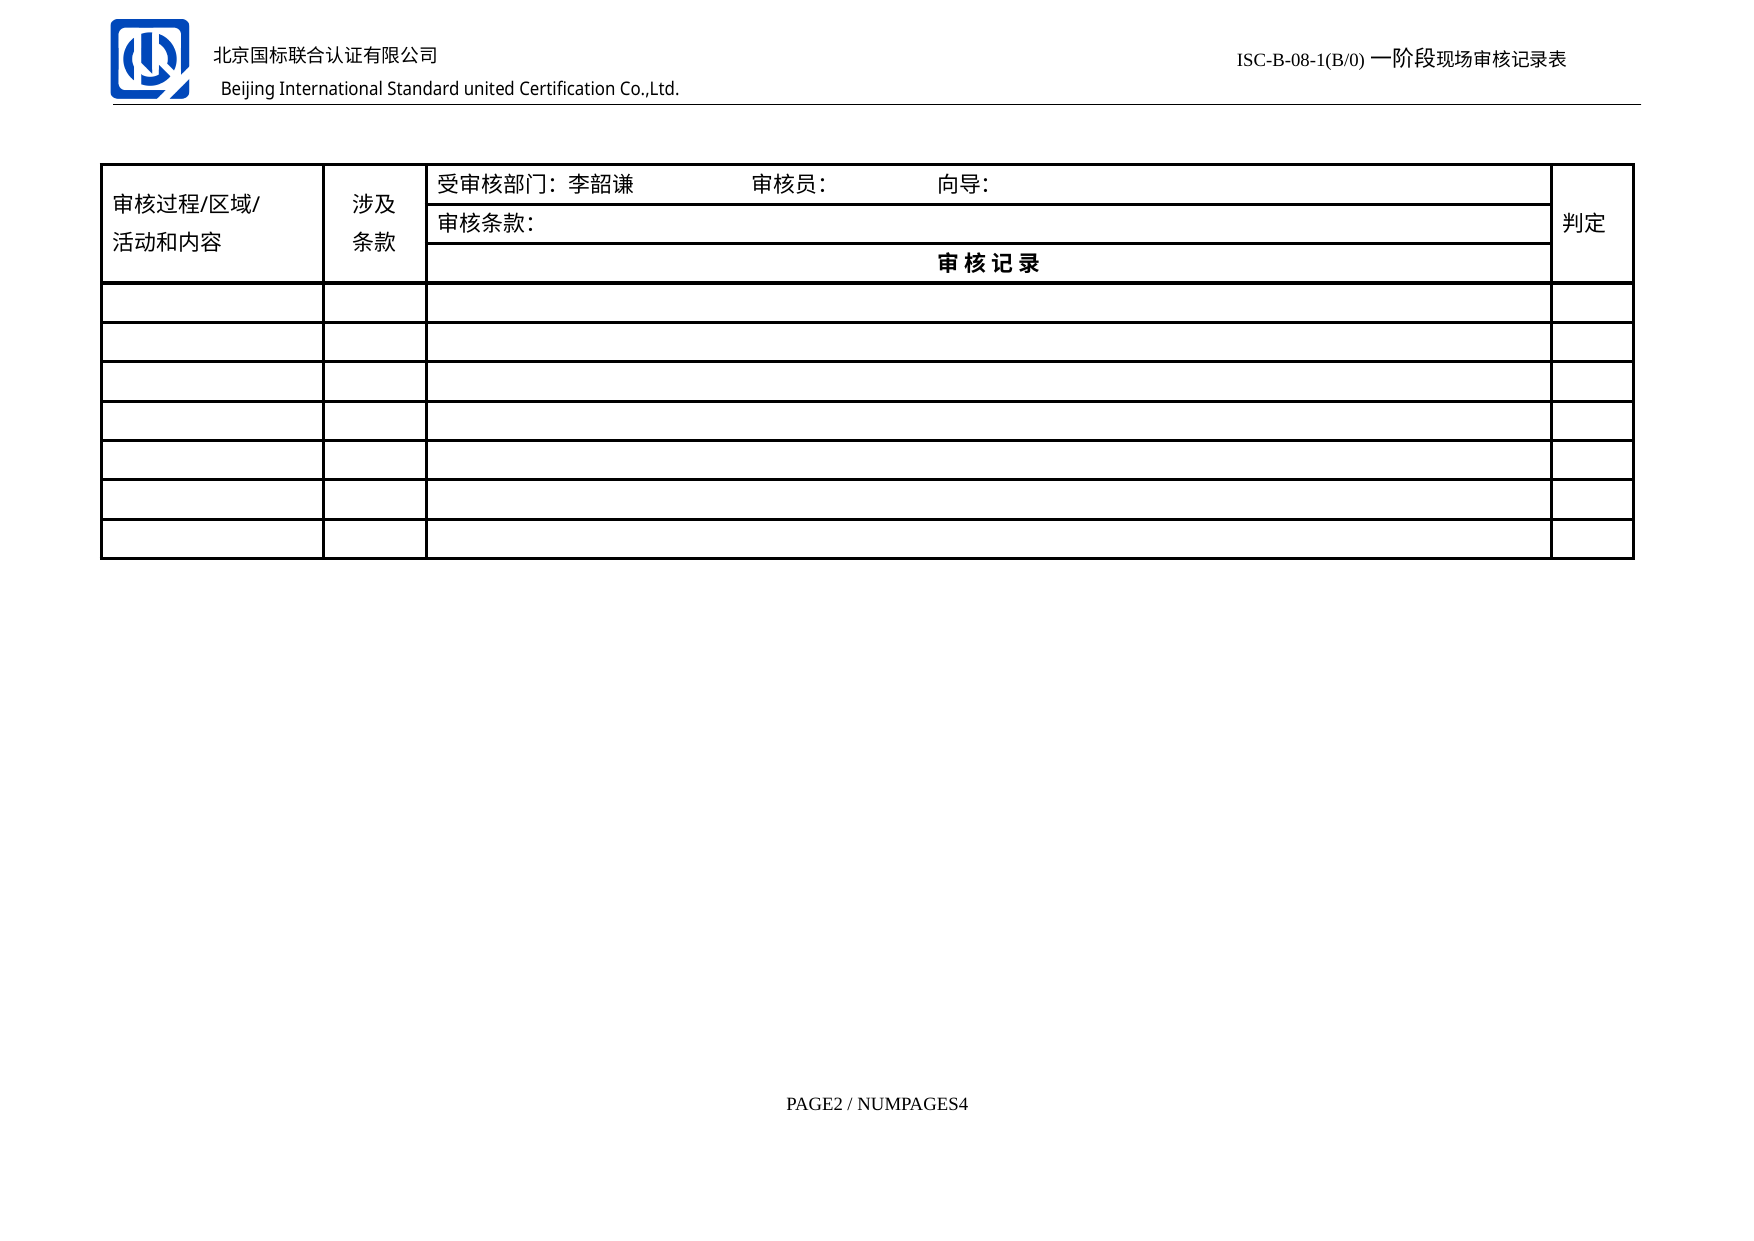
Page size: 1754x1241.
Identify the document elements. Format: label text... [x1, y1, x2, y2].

table_cell [103, 521, 322, 557]
table_cell [325, 285, 425, 321]
table_cell [325, 481, 425, 518]
table_cell [103, 481, 322, 518]
table_cell [103, 442, 322, 478]
table_cell [325, 363, 425, 399]
table_header 受审核部门：李韶谦 审核员： 向导： [428, 166, 1550, 203]
table_cell [428, 363, 1550, 399]
table_cell [1553, 481, 1632, 518]
table_cell [325, 521, 425, 557]
table_cell [428, 285, 1550, 321]
table_cell [103, 324, 322, 360]
table_cell [428, 442, 1550, 478]
table_cell [103, 363, 322, 399]
picture [110, 19, 190, 99]
table_header 涉及 条款 [325, 166, 425, 281]
table_cell [325, 324, 425, 360]
table_cell [428, 521, 1550, 557]
table_cell 审核条款： [428, 206, 1550, 242]
table_cell [103, 403, 322, 439]
table_cell [428, 324, 1550, 360]
table_cell [103, 285, 322, 321]
table_cell [1553, 285, 1632, 321]
table_cell [1553, 521, 1632, 557]
table_cell [325, 442, 425, 478]
table_cell [428, 403, 1550, 439]
table_header 判定 [1553, 166, 1632, 281]
table_cell [1553, 442, 1632, 478]
table_cell [1553, 403, 1632, 439]
table_cell 审 核 记 录 [428, 245, 1550, 281]
table_cell [325, 403, 425, 439]
table_header 审核过程/区域/ 活动和内容 [103, 166, 322, 281]
table_cell [1553, 324, 1632, 360]
table_cell [428, 481, 1550, 518]
table_cell [1553, 363, 1632, 399]
